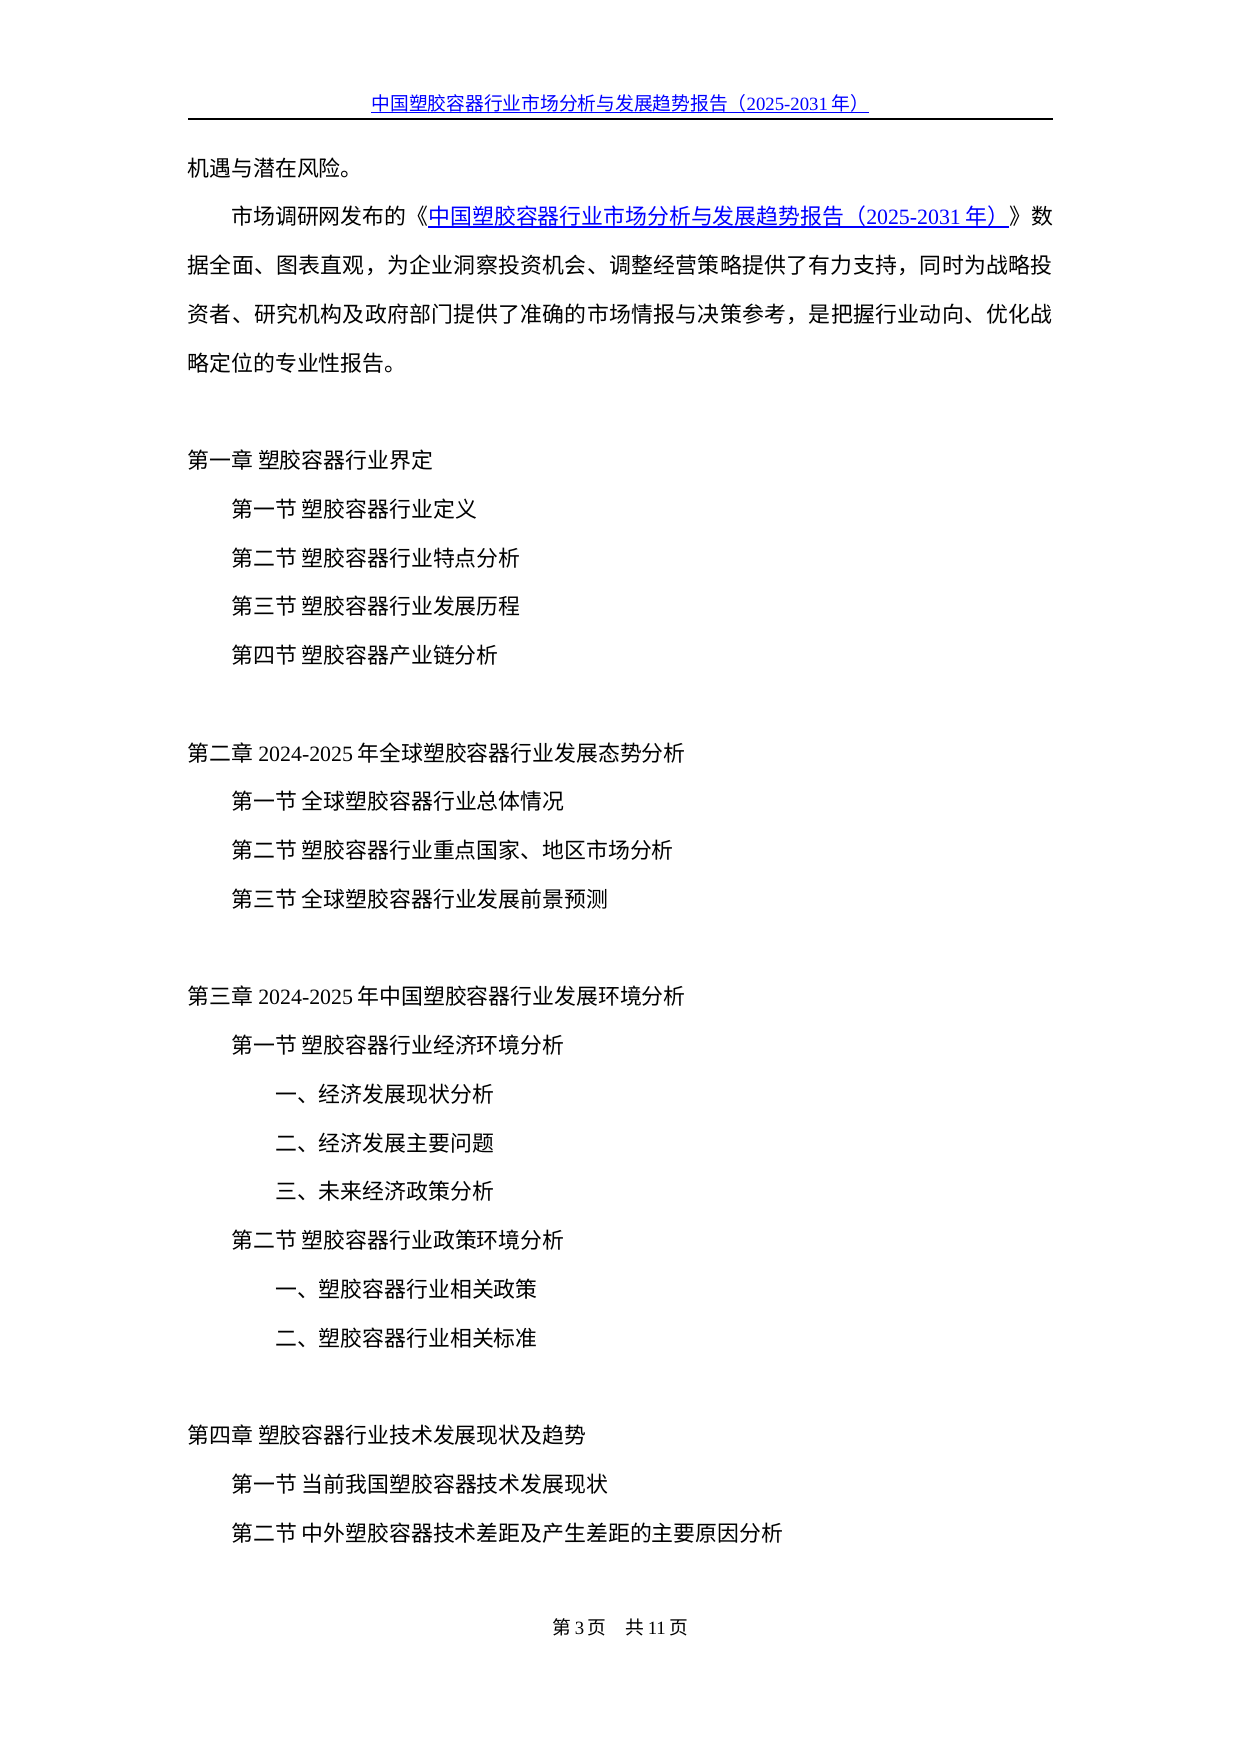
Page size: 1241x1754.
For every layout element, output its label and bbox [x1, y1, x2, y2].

text [187, 150, 1053, 1548]
